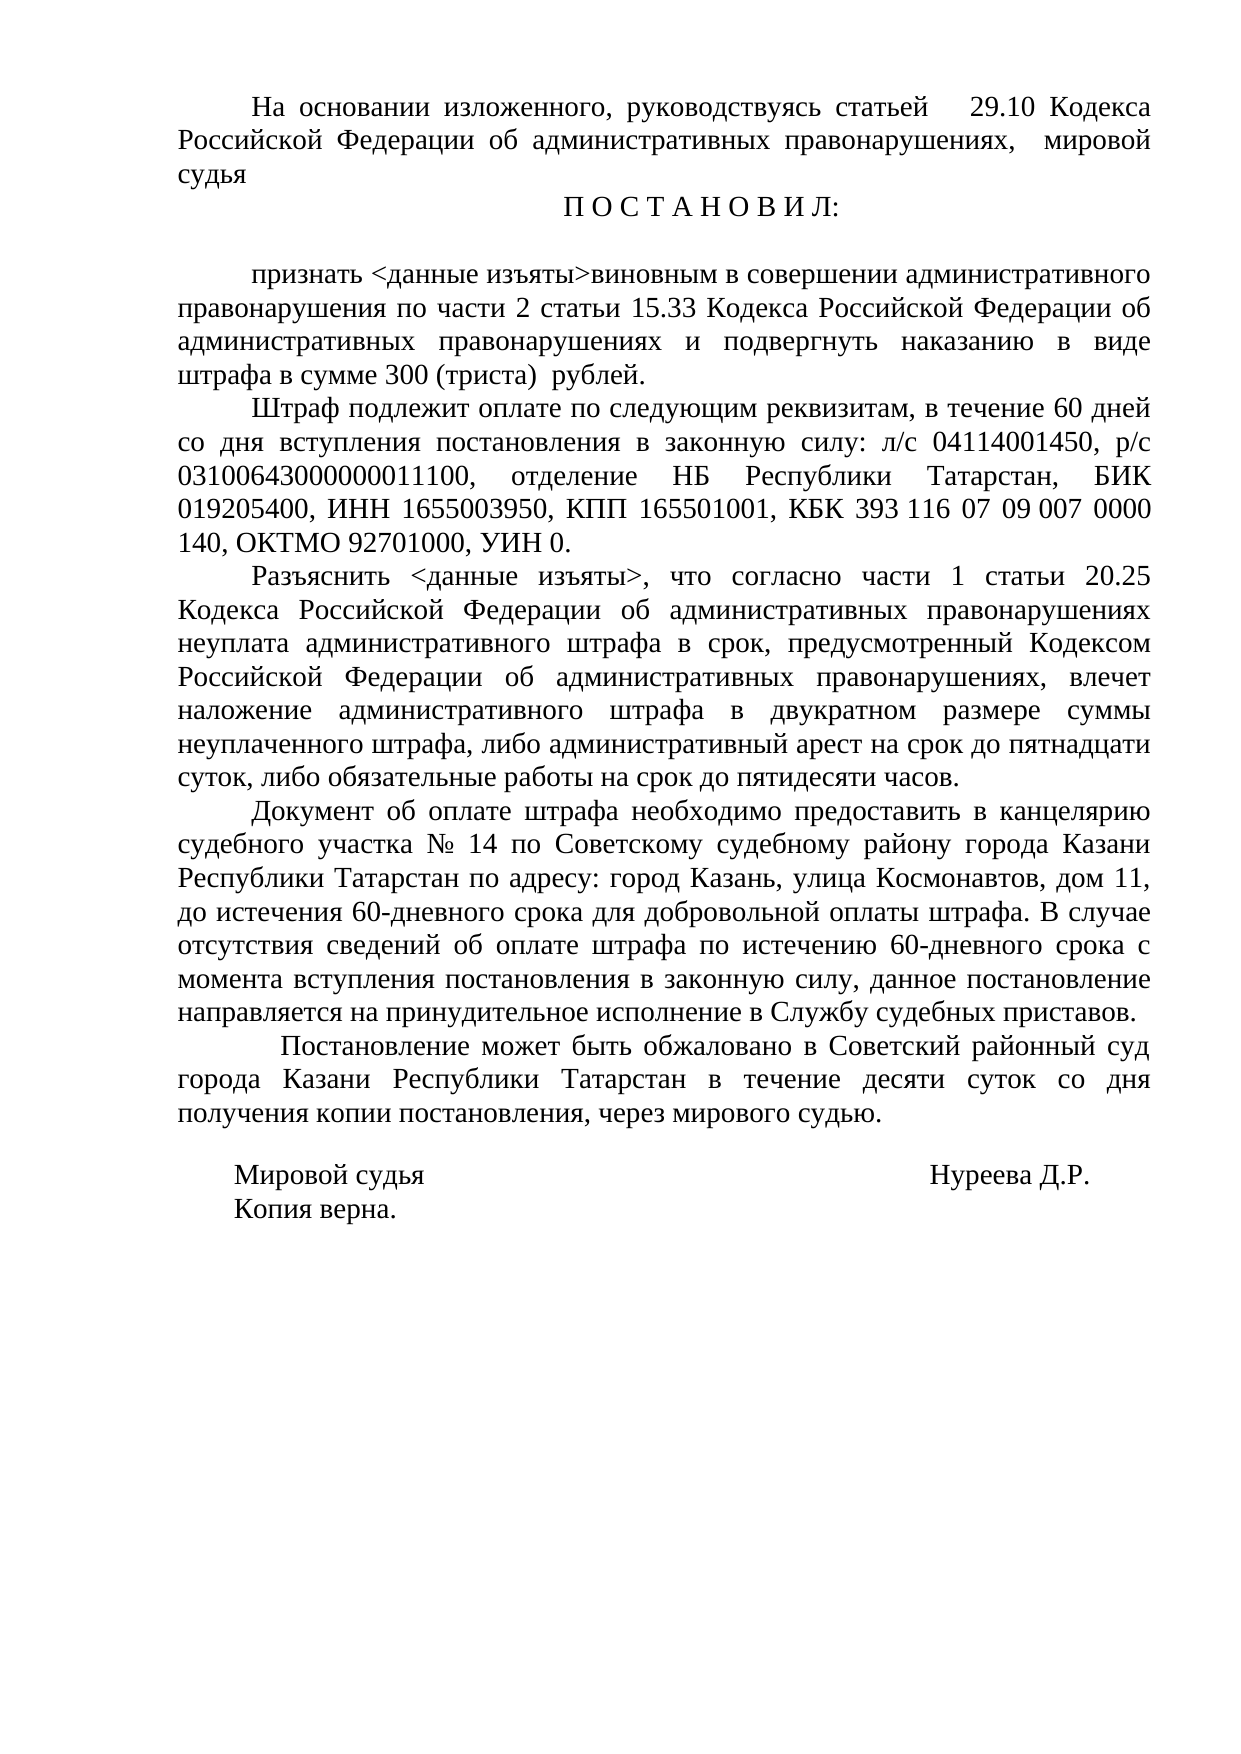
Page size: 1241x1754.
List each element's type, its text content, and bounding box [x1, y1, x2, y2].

text Разъяснить <данные изъяты>, что согласно части 1 статьи 20.25 Кодекса Российской Федерации об административных правонарушениях неуплата административного штрафа в срок, предусмотренный Кодексом Российской Федерации об административных правонарушениях, влечет наложение административного штрафа в двукратном размере суммы неуплаченного штрафа, либо административный арест на срок до пятнадцати суток, либо обязательные работы на срок до пятидесяти часов. [177, 558, 1152, 793]
text Копия верна. [177, 1191, 1152, 1224]
text Мировой судья Нуреева Д.Р. [177, 1157, 1152, 1191]
text На основании изложенного, руководствуясь статьей 29.10 Кодекса Российской Федерации об административных правонарушениях, мировой судья [177, 89, 1152, 189]
text Документ об оплате штрафа необходимо предоставить в канцелярию судебного участка № 14 по Советскому судебному району города Казани Республики Татарстан по адресу: город Казань, улица Космонавтов, дом 11, до истечения 60-дневного срока для добровольной оплаты штрафа. В случае отсутствия сведений об оплате штрафа по истечению 60-дневного срока с момента вступления постановления в законную силу, данное постановление направляется на принудительное исполнение в Службу судебных приставов. [177, 793, 1152, 1028]
text П О С Т А Н О В И Л: [177, 189, 1152, 223]
text Штраф подлежит оплате по следующим реквизитам, в течение 60 дней со дня вступления постановления в законную силу: л/с 04114001450, р/с 03100643000000011100, отделение НБ Республики Татарстан, БИК 019205400, ИНН 1655003950, КПП 165501001, КБК 393 116 07 09 007 0000 140, ОКТМО 92701000, УИН 0. [177, 391, 1152, 558]
text признать <данные изъяты>виновным в совершении административного правонарушения по части 2 статьи 15.33 Кодекса Российской Федерации об административных правонарушениях и подвергнуть наказанию в виде штрафа в сумме 300 (триста) рублей. [177, 256, 1152, 391]
text Постановление может быть обжаловано в Советский районный суд города Казани Республики Татарстан в течение десяти суток со дня получения копии постановления, через мирового судью. [177, 1028, 1152, 1128]
